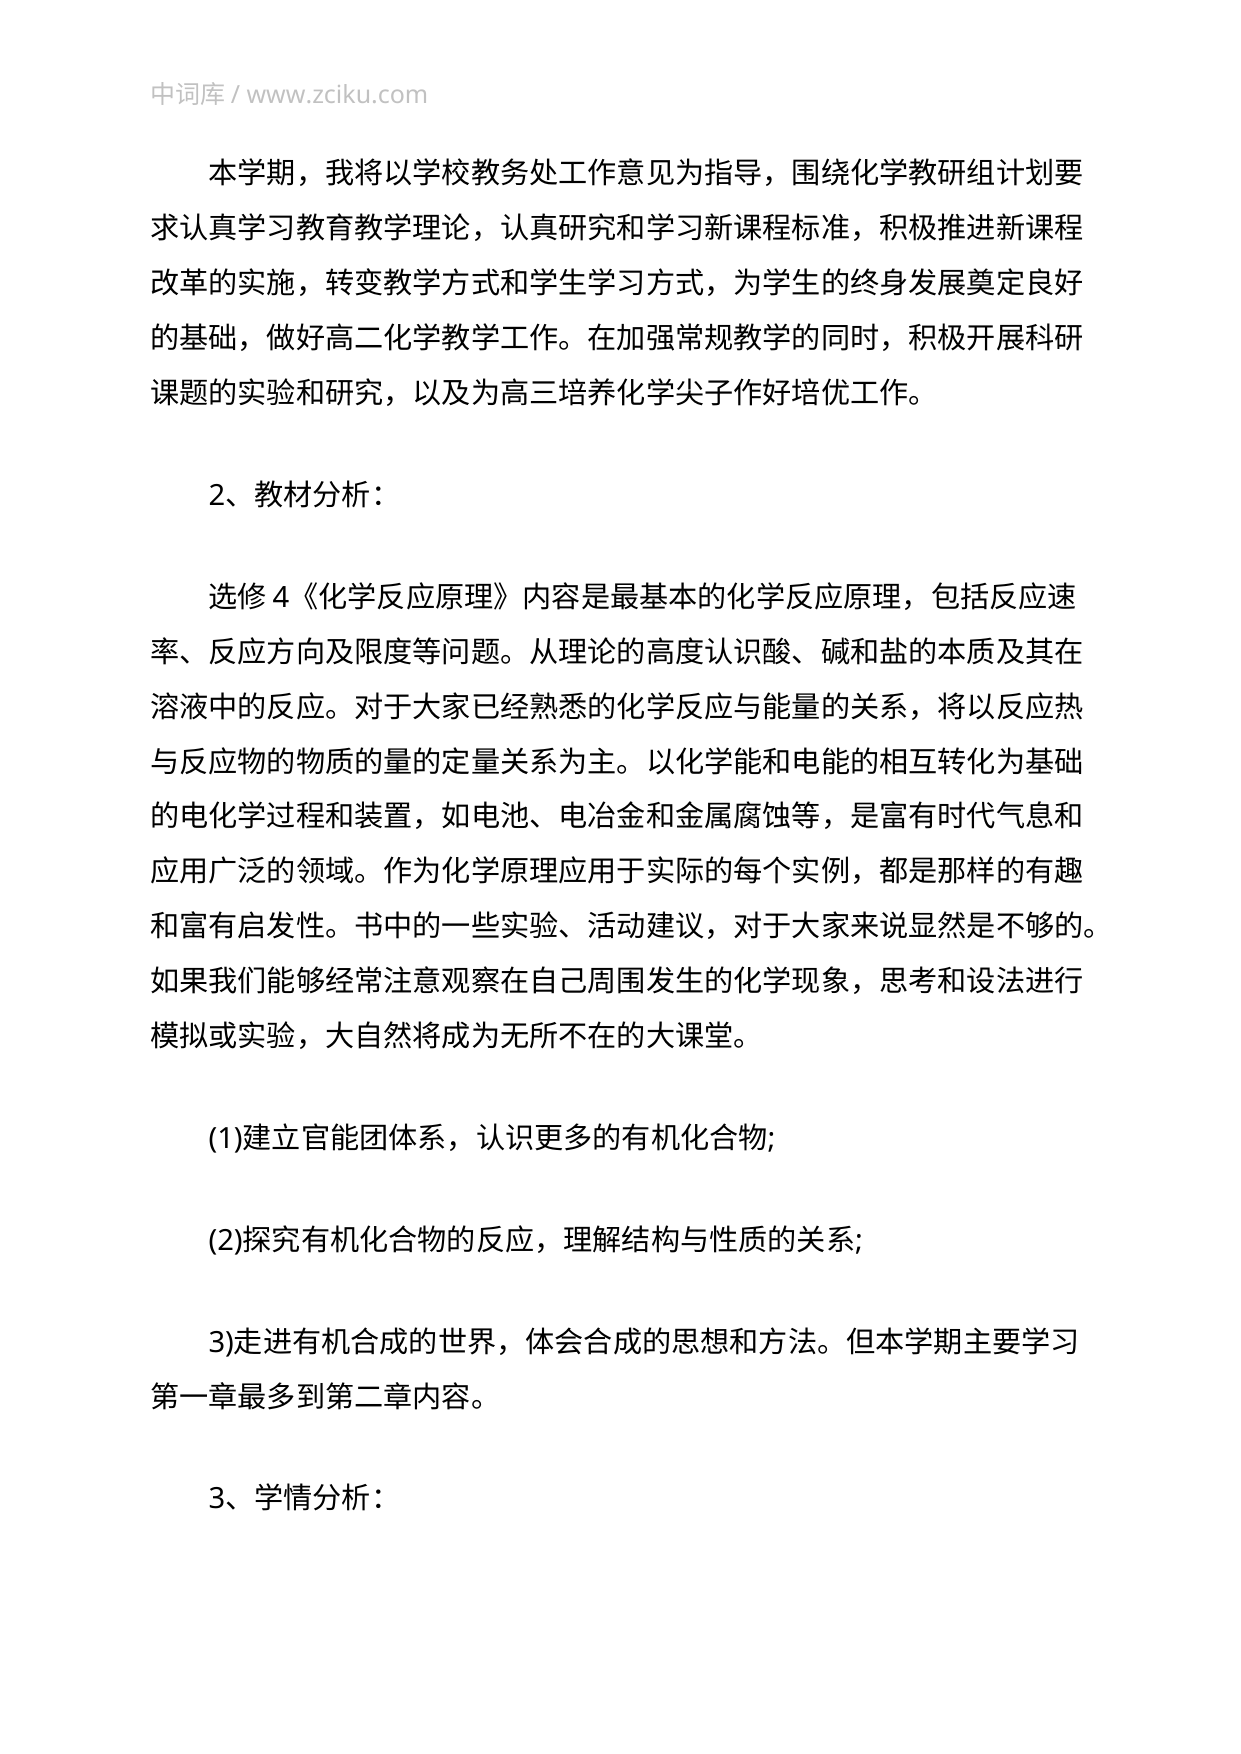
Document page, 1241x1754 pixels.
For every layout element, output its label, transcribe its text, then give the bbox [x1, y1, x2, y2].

text 本学期，我将以学校教务处工作意见为指导，围绕化学教研组计划要求认真学习教育教学理论，认真研究和学习新课程标准，积极推进新课程改革的实施，转变教学方式和学生学习方式，为学生的终身发展奠定良好的基础，做好高二化学教学工作。在加强常规教学的同时，积极开展科研课题的实验和研究，以及为高三培养化学尖子作好培优工作。 [150, 150, 1090, 412]
text 3、学情分析： [150, 1475, 1090, 1517]
text 选修4《化学反应原理》内容是最基本的化学反应原理，包括反应速率、反应方向及限度等问题。从理论的高度认识酸、碱和盐的本质及其在溶液中的反应。对于大家已经熟悉的化学反应与能量的关系，将以反应热与反应物的物质的量的定量关系为主。以化学能和电能的相互转化为基础的电化学过程和装置，如电池、电冶金和金属腐蚀等，是富有时代气息和应用广泛的领域。作为化学原理应用于实际的每个实例，都是那样的有趣和富有启发性。书中的一些实验、活动建议，对于大家来说显然是不够的。如果我们能够经常注意观察在自己周围发生的化学现象，思考和设法进行模拟或实验，大自然将成为无所不在的大课堂。 [150, 573, 1090, 1055]
text (1)建立官能团体系，认识更多的有机化合物; [150, 1114, 1090, 1157]
text 3)走进有机合成的世界，体会合成的思想和方法。但本学期主要学习第一章最多到第二章内容。 [150, 1318, 1090, 1416]
text 2、教材分析： [150, 471, 1090, 514]
text (2)探究有机化合物的反应，理解结构与性质的关系; [150, 1216, 1090, 1259]
